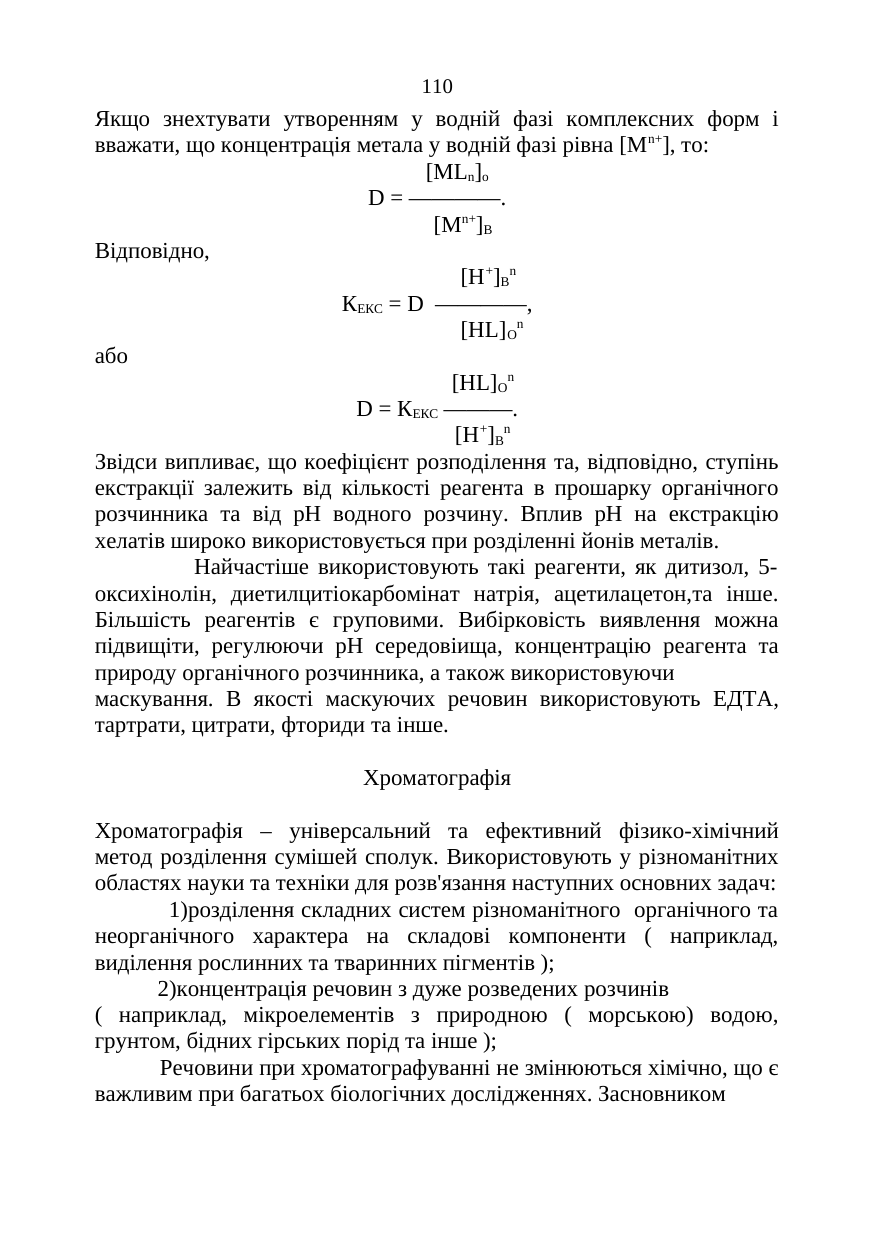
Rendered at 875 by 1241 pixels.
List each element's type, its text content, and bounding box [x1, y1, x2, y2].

text маскування. В якості маскуючих речовин використовують ЕДТА, тартрати, цитрати, фториди та інше. [94, 685, 779, 738]
text або [94, 342, 779, 369]
text [HL]On [94, 316, 779, 342]
text 1)розділення складних систем різноманітного органічного та неорганічного характера на складові компоненти ( наприклад, виділення рослинних та тваринних пігментів ); [94, 896, 779, 975]
text [HL]On [94, 369, 779, 395]
text [Н+]Вn [94, 421, 779, 448]
text [Н+]Вn [94, 263, 779, 290]
text Речовини при хроматографуванні не змінюються хімічно, що є важливим при багатьох біологічних дослідженнях. Засновником [94, 1054, 779, 1107]
text Якщо знехтувати утворенням у водній фазі комплексних форм і вважати, що концентрація метала у водній фазі рівна [Мn+], то: [94, 105, 779, 158]
text Хроматографія – універсальний та ефективний фізико-хімічний метод розділення сумішей сполук. Використовують у різноманітних областях науки та техніки для розв'язання наступних основних задач: [94, 817, 779, 896]
text [Мn+]B [94, 211, 779, 237]
text 2)концентрація речовин з дуже розведених розчинів [94, 975, 779, 1001]
text КЕКС = D ————, [94, 290, 779, 316]
text [МLn]o [94, 158, 779, 184]
text Відповідно, [94, 237, 779, 263]
text Найчастіше використовують такі реагенти, як дитизол, 5-оксихінолін, диетилцитіокарбомінат натрія, ацетилацетон,та інше. Більшість реагентів є груповими. Вибірковість виявлення можна підвищіти, регулюючи рН середовіища, концентрацію реагента та природу органічного розчинника, а також використовуючи [94, 553, 779, 685]
text D = ————. [94, 184, 779, 211]
text Хроматографія [94, 764, 779, 790]
text D = КЕКС ———. [94, 395, 779, 421]
text Звідси випливає, що коефіцієнт розподілення та, відповідно, ступінь екстракції залежить від кількості реагента в прошарку органічного розчинника та від рН водного розчину. Вплив рН на екстракцію хелатів широко використовується при розділенні йонів металів. [94, 448, 779, 553]
text ( наприклад, мікроелементів з природною ( морською) водою, грунтом, бідних гірських порід та інше ); [94, 1001, 779, 1054]
